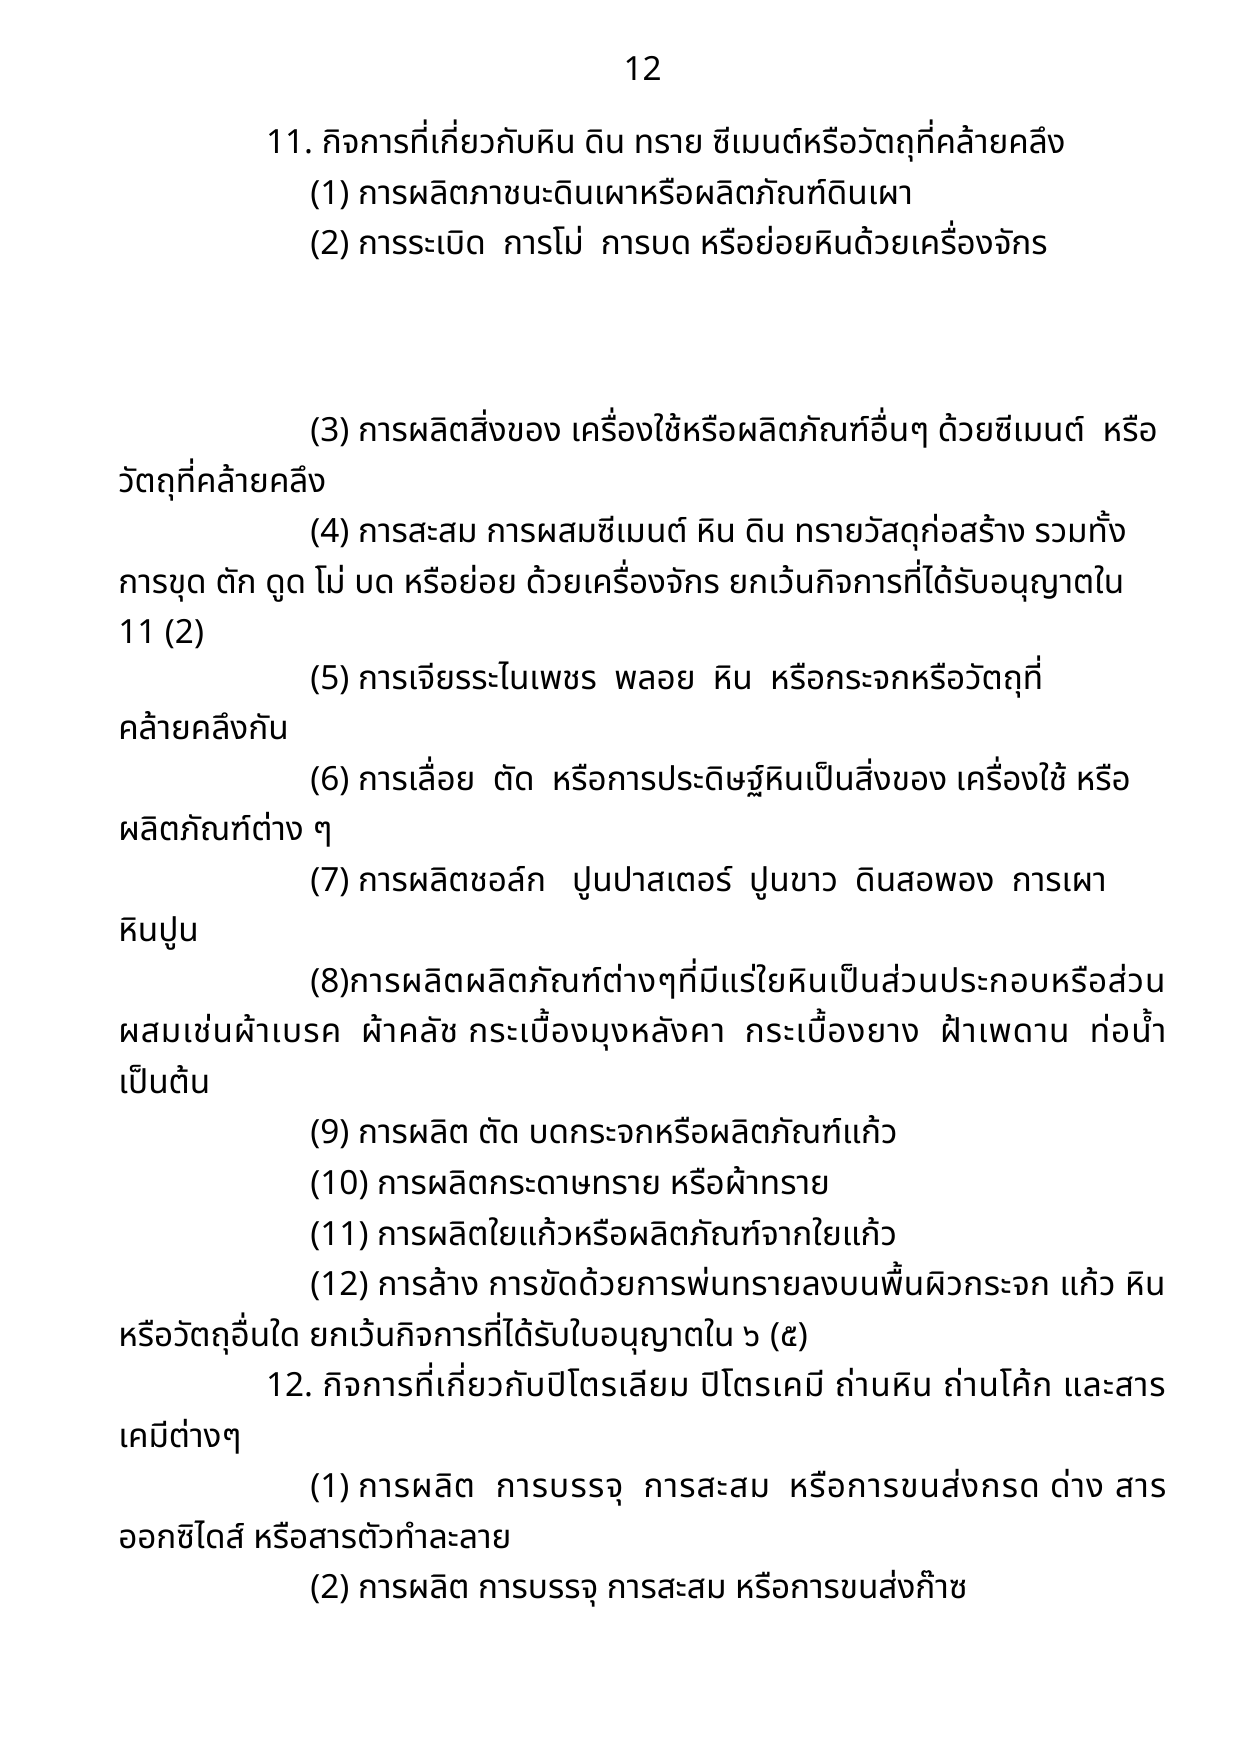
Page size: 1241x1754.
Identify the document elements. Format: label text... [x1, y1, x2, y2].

text 11. กิจการที่เกี่ยวกับหิน ดิน ทราย ซีเมนต์หรือวัตถุที่คล้ายคลึง (1) การผลิตภาชนะดินเผาหรือผลิตภัณฑ์ดินเผา (2) การระเบิด การโม่ การบด หรือย่อยหินด้วยเครื่องจักร [118, 118, 1167, 270]
text (10) การผลิตกระดาษทราย หรือผ้าทราย [118, 1159, 1167, 1209]
text (1) การผลิต การบรรจุ การสะสม หรือการขนส่งกรด ด่าง สารออกซิไดส์ หรือสารตัวทำละลาย [118, 1462, 1167, 1563]
text (12) การล้าง การขัดด้วยการพ่นทรายลงบนพื้นผิวกระจก แก้ว หิน หรือวัตถุอื่นใด ยกเว้นกิจการที่ได้รับใบอนุญาตใน ๖ (๕) [118, 1260, 1167, 1361]
text (3) การผลิตสิ่งของ เครื่องใช้หรือผลิตภัณฑ์อื่นๆ ด้วยซีเมนต์ หรือวัตถุที่คล้ายคลึง (4) การสะสม การผสมซีเมนต์ หิน ดิน ทรายวัสดุก่อสร้าง รวมทั้งการขุด ตัก ดูด โม่ บด หรือย่อย ด้วยเครื่องจักร ยกเว้นกิจการที่ได้รับอนุญาตใน 11 (2) (5) การเจียรระไนเพชร พลอย หิน หรือกระจกหรือวัตถุที่คล้ายคลึงกัน [118, 361, 1167, 754]
text (2) การผลิต การบรรจุ การสะสม หรือการขนส่งก๊าซ [118, 1563, 1167, 1614]
text (9) การผลิต ตัด บดกระจกหรือผลิตภัณฑ์แก้ว [118, 1108, 1167, 1159]
text (11) การผลิตใยแก้วหรือผลิตภัณฑ์จากใยแก้ว [118, 1209, 1167, 1260]
text (6) การเลื่อย ตัด หรือการประดิษฐ์หินเป็นสิ่งของ เครื่องใช้ หรือผลิตภัณฑ์ต่าง ๆ (7) การผลิตชอล์ก ปูนปาสเตอร์ ปูนขาว ดินสอพอง การเผาหินปูน [118, 754, 1167, 957]
text (8)การผลิตผลิตภัณฑ์ต่างๆที่มีแร่ใยหินเป็นส่วนประกอบหรือส่วนผสมเช่นผ้าเบรค ผ้าคลัช กระเบื้องมุงหลังคา กระเบื้องยาง ฝ้าเพดาน ท่อน้ำเป็นต้น [118, 957, 1167, 1108]
text 12. กิจการที่เกี่ยวกับปิโตรเลียม ปิโตรเคมี ถ่านหิน ถ่านโค้ก และสารเคมีต่างๆ [118, 1361, 1167, 1462]
